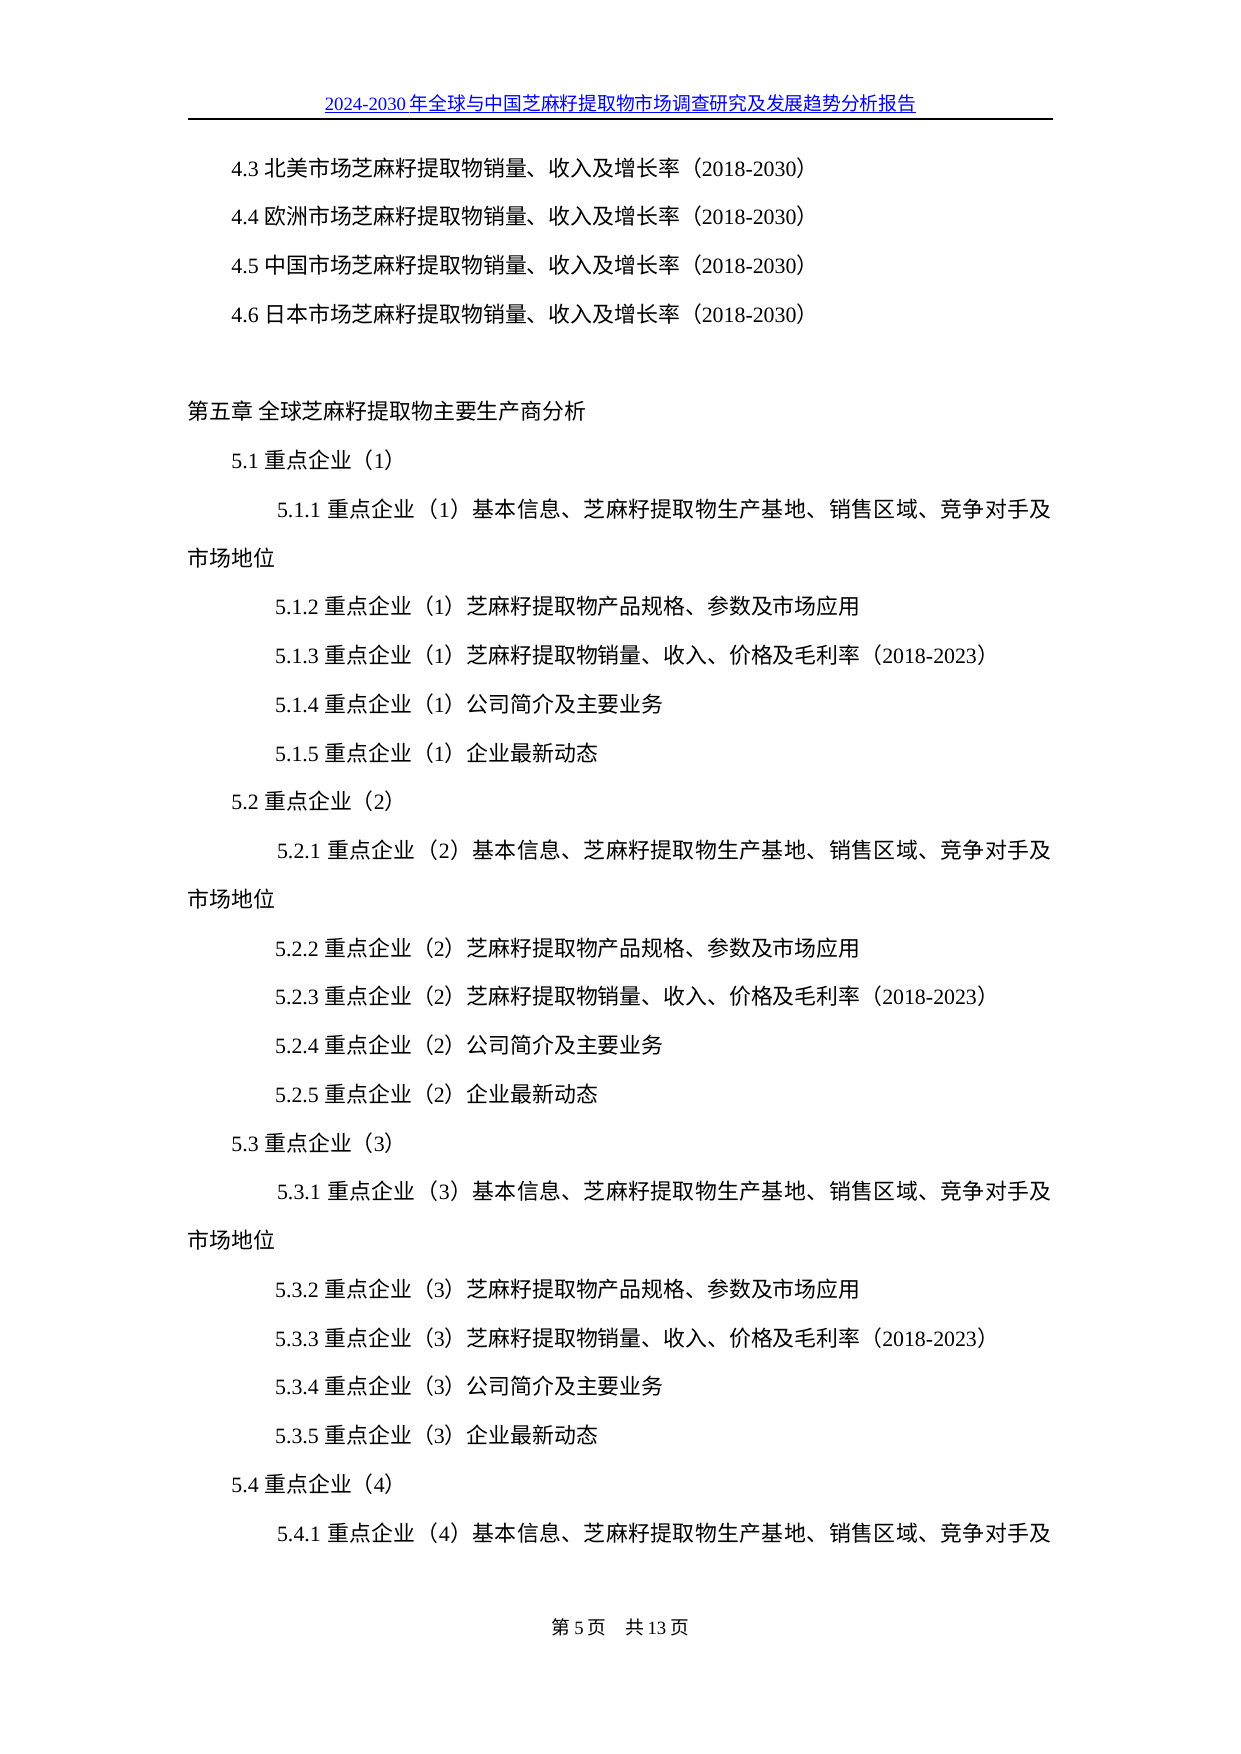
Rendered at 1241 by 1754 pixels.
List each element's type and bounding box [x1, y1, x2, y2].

text [187, 150, 1053, 1548]
